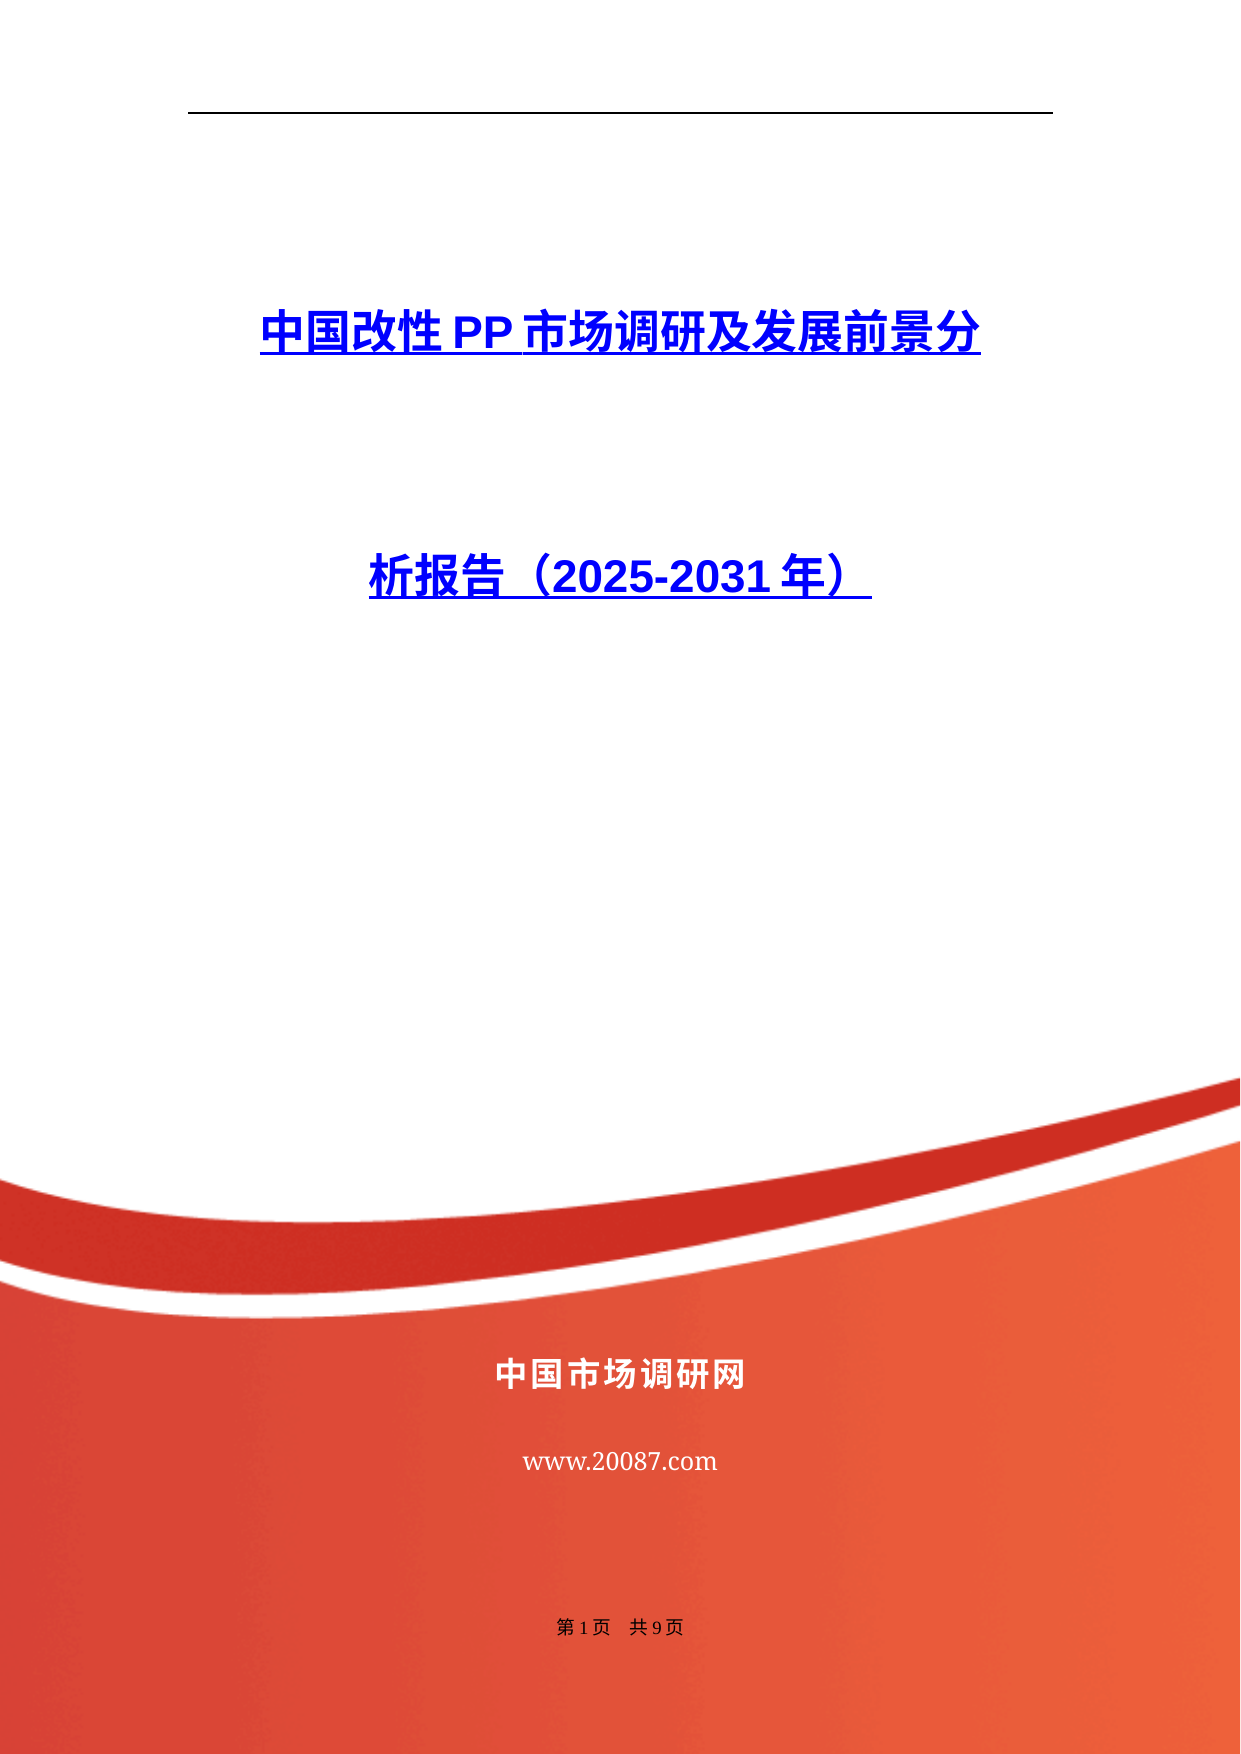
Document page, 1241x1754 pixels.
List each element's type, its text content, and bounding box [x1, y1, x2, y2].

subtitle 中国市场调研网 [187, 1339, 1053, 1404]
table_header 中国改性PP市场调研及发展前景分析报告（2025-2031年） [188, 207, 1053, 773]
text www.20087.com [187, 1428, 1053, 1493]
picture [0, 1006, 1241, 1754]
